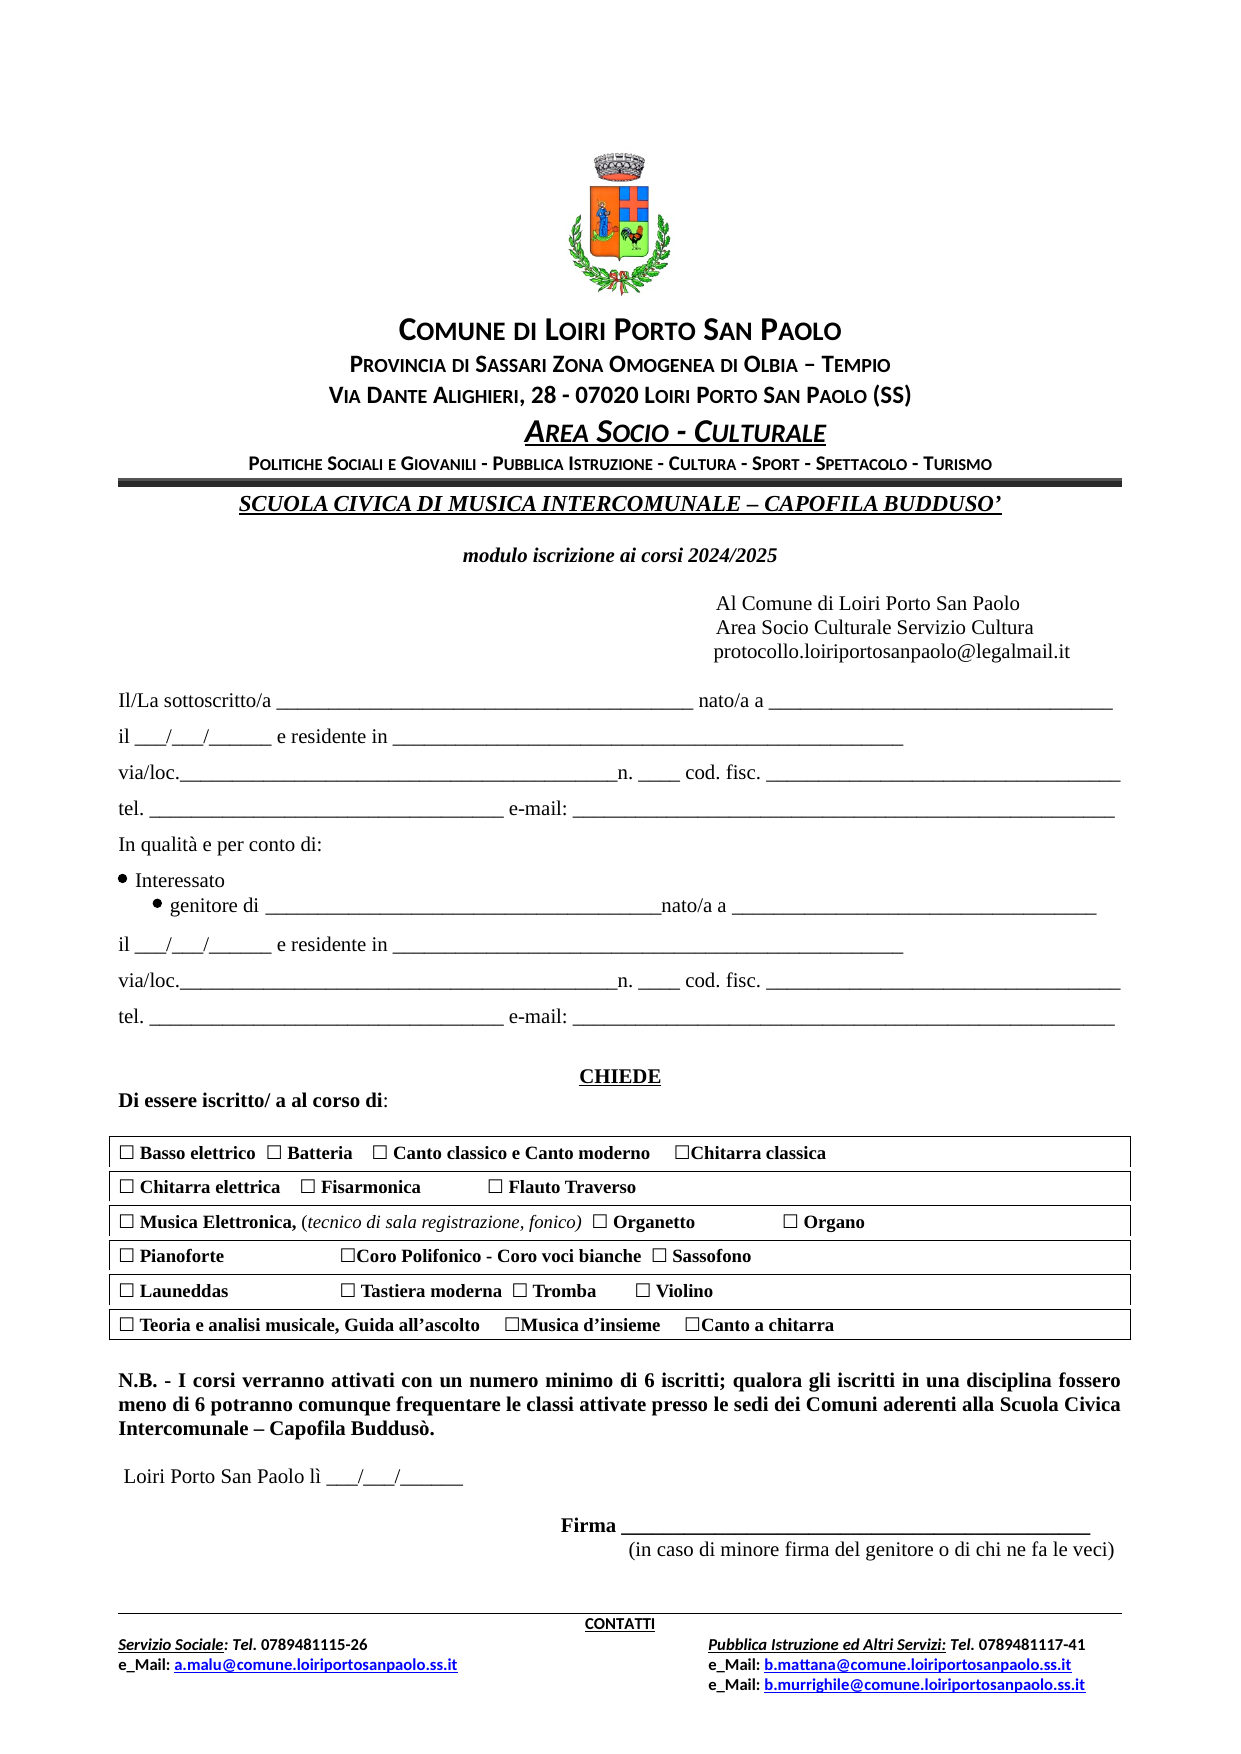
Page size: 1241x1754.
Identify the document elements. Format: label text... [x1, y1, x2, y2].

text SCUOLA CIVICA DI MUSICA INTERCOMUNALE – CAPOFILA BUDDUSO’ [118, 490, 1122, 517]
text Area Socio Culturale Servizio Cultura [708, 615, 1122, 639]
text Al Comune di Loiri Porto San Paolo [708, 591, 1122, 615]
text tel. __________________________________ e-mail: ____________________________________________________ [118, 796, 1122, 820]
text Interessato [118, 868, 1122, 893]
text ☐ Teoria e analisi musicale, Guida all’ascolto ☐Musica d’insieme ☐Canto a chitarra [110, 1310, 1130, 1339]
text genitore di ______________________________________nato/a a ___________________________________ [118, 893, 1122, 917]
text ☐ Musica Elettronica, (tecnico di sala registrazione, fonico) ☐ Organetto ☐ Organo [110, 1206, 1130, 1236]
text protocollo.loiriportosanpaolo@legalmail.it [701, 639, 1122, 663]
text il ___/___/______ e residente in _________________________________________________ [118, 723, 1122, 748]
text In qualità e per conto di: [118, 832, 1122, 856]
text tel. __________________________________ e-mail: ____________________________________________________ [118, 1004, 1122, 1028]
text ☐ Chitarra elettrica ☐ Fisarmonica ☐ Flauto Traverso [110, 1172, 1130, 1201]
text Comune di Loiri Porto San Paolo [118, 308, 1122, 349]
text Provincia di Sassari Zona Omogenea di Olbia – Tempio [118, 349, 1122, 379]
text (in caso di minore firma del genitore o di chi ne fa le veci) [561, 1537, 1122, 1561]
text Loiri Porto San Paolo lì ___/___/______ [118, 1464, 1122, 1488]
text CHIEDE [118, 1064, 1122, 1088]
text ☐ Basso elettrico ☐ Batteria ☐ Canto classico e Canto moderno ☐Chitarra classica [110, 1137, 1130, 1167]
text Firma _____________________________________________ [561, 1513, 1122, 1537]
text il ___/___/______ e residente in _________________________________________________ [118, 932, 1122, 956]
text ☐ Pianoforte ☐Coro Polifonico - Coro voci bianche ☐ Sassofono [110, 1241, 1130, 1270]
text Area Socio - Culturale [487, 410, 1122, 450]
picture [555, 147, 686, 308]
text ☐ Launeddas ☐ Tastiera moderna ☐ Tromba ☐ Violino [110, 1275, 1130, 1305]
text Il/La sottoscritto/a ________________________________________ nato/a a _________________________________ [118, 687, 1122, 712]
text Politiche Sociali e Giovanili - Pubblica Istruzione - Cultura - Sport - Spettacolo - Turismo [118, 450, 1122, 478]
text via/loc.__________________________________________n. ____ cod. fisc. __________________________________ [118, 759, 1122, 784]
text N.B. - I corsi verranno attivati con un numero minimo di 6 iscritti; qualora gli iscritti in una disciplina fossero meno di 6 potranno comunque frequentare le classi attivate presso le sedi dei Comuni aderenti alla Scuola Civica Intercomunale – Capofila Buddusò. [118, 1368, 1122, 1440]
text modulo iscrizione ai corsi 2024/2025 [118, 543, 1122, 567]
text via/loc.__________________________________________n. ____ cod. fisc. __________________________________ [118, 968, 1122, 992]
text Via Dante Alighieri, 28 - 07020 Loiri Porto San Paolo (SS) [118, 379, 1122, 410]
text Di essere iscritto/ a al corso di: [118, 1088, 1122, 1112]
